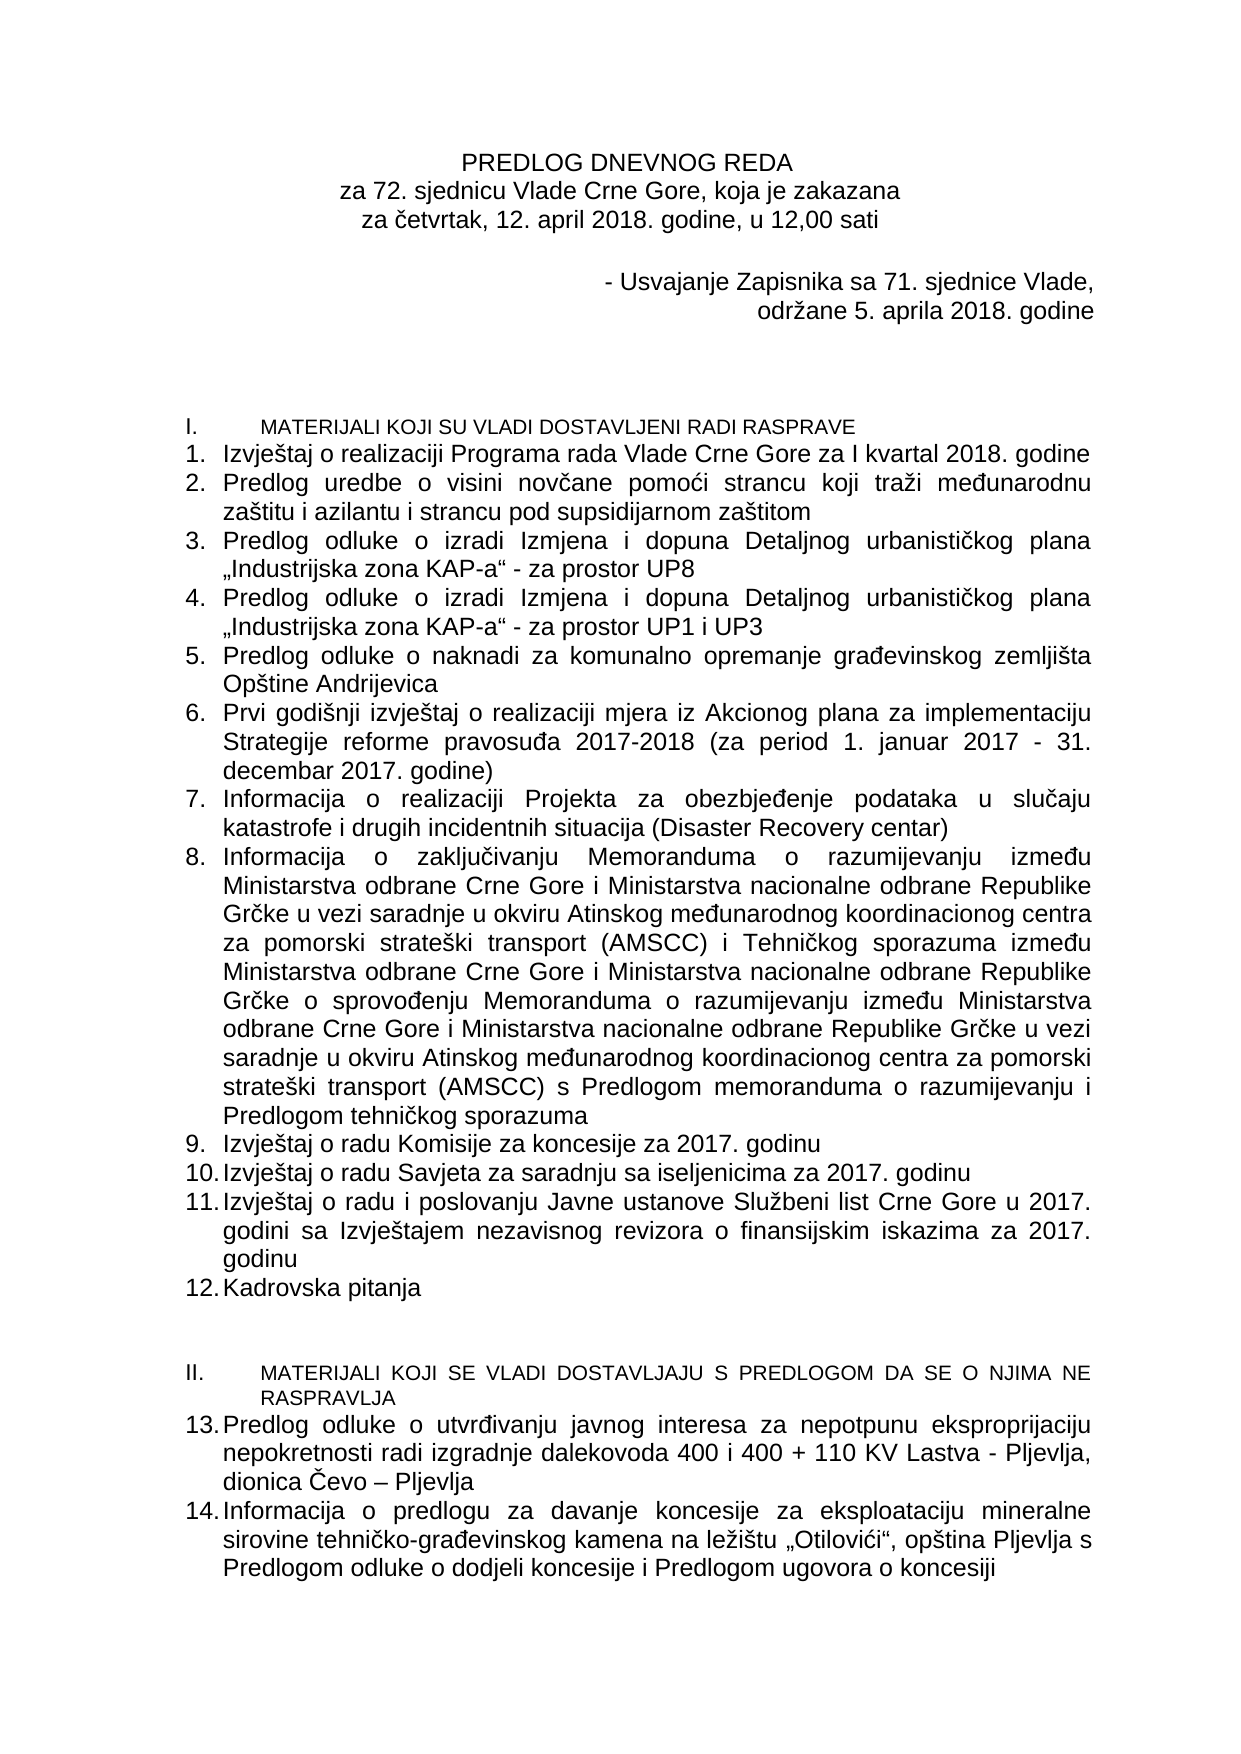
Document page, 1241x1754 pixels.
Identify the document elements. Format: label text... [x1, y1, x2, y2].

list Izvještaj o radu Savjeta za saradnju sa iseljenicima za 2017. godinu [185, 1158, 1093, 1187]
list Informacija o zaključivanju Memoranduma o razumijevanju između Ministarstva odbrane Crne Gore i Ministarstva nacionalne odbrane Republike Grčke u vezi saradnje u okviru Atinskog međunarodnog koordinacionog centra za pomorski strateški transport (AMSCC) i Tehničkog sporazuma između Ministarstva odbrane Crne Gore i Ministarstva nacionalne odbrane Republike Grčke o sprovođenju Memoranduma o razumijevanju između Ministarstva odbrane Crne Gore i Ministarstva nacionalne odbrane Republike Grčke u vezi saradnje u okviru Atinskog međunarodnog koordinacionog centra za pomorski strateški transport (AMSCC) s Predlogom memoranduma o razumijevanju i Predlogom tehničkog sporazuma [185, 842, 1093, 1129]
list Izvještaj o radu Komisije za koncesije za 2017. godinu [185, 1129, 1093, 1158]
list Izvještaj o radu i poslovanju Javne ustanove Službeni list Crne Gore u 2017. godini sa Izvještajem nezavisnog revizora o finansijskim iskazima za 2017. godinu [185, 1187, 1093, 1273]
list Kadrovska pitanja [185, 1273, 1093, 1302]
text - Usvajanje Zapisnika sa 71. sjednice Vlade, [223, 267, 1095, 296]
list Prvi godišnji izvještaj o realizaciji mjera iz Akcionog plana za implementaciju Strategije reforme pravosuđa 2017-2018 (za period 1. januar 2017 - 31. decembar 2017. godine) [185, 698, 1093, 784]
text održane 5. aprila 2018. godine [223, 296, 1095, 324]
list Predlog odluke o naknadi za komunalno opremanje građevinskog zemljišta Opštine Andrijevica [185, 641, 1093, 698]
list Predlog odluke o izradi Izmjena i dopuna Detaljnog urbanističkog plana „Industrijska zona KAP-a“ - za prostor UP1 i UP3 [185, 583, 1093, 641]
text PREDLOG DNEVNOG REDA [148, 148, 1093, 176]
list Predlog odluke o utvrđivanju javnog interesa za nepotpunu eksproprijaciju nepokretnosti radi izgradnje dalekovoda 400 i 400 + 110 KV Lastva - Pljevlja, dionica Čevo – Pljevlja [185, 1410, 1093, 1496]
list Izvještaj o realizaciji Programa rada Vlade Crne Gore za I kvartal 2018. godine [185, 439, 1093, 468]
list Informacija o predlogu za davanje koncesije za eksploataciju mineralne sirovine tehničko-građevinskog kamena na ležištu „Otilovići“, opština Pljevlja s Predlogom odluke o dodjeli koncesije i Predlogom ugovora o koncesiji [185, 1496, 1093, 1582]
text za četvrtak, 12. april 2018. godine, u 12,00 sati [148, 205, 1093, 234]
list Informacija o realizaciji Projekta za obezbjeđenje podataka u slučaju katastrofe i drugih incidentnih situacija (Disaster Recovery centar) [185, 784, 1093, 842]
list Predlog odluke o izradi Izmjena i dopuna Detaljnog urbanističkog plana „Industrijska zona KAP-a“ - za prostor UP8 [185, 526, 1093, 583]
text za 72. sjednicu Vlade Crne Gore, koja je zakazana [148, 176, 1093, 205]
list MATERIJALI KOJI SU VLADI DOSTAVLJENI RADI RASPRAVE [185, 411, 1093, 439]
list MATERIJALI KOJI SE VLADI DOSTAVLJAJU S PREDLOGOM DA SE O NJIMA NE RASPRAVLJA [185, 1359, 1093, 1410]
list Predlog uredbe o visini novčane pomoći strancu koji traži međunarodnu zaštitu i azilantu i strancu pod supsidijarnom zaštitom [185, 468, 1093, 526]
